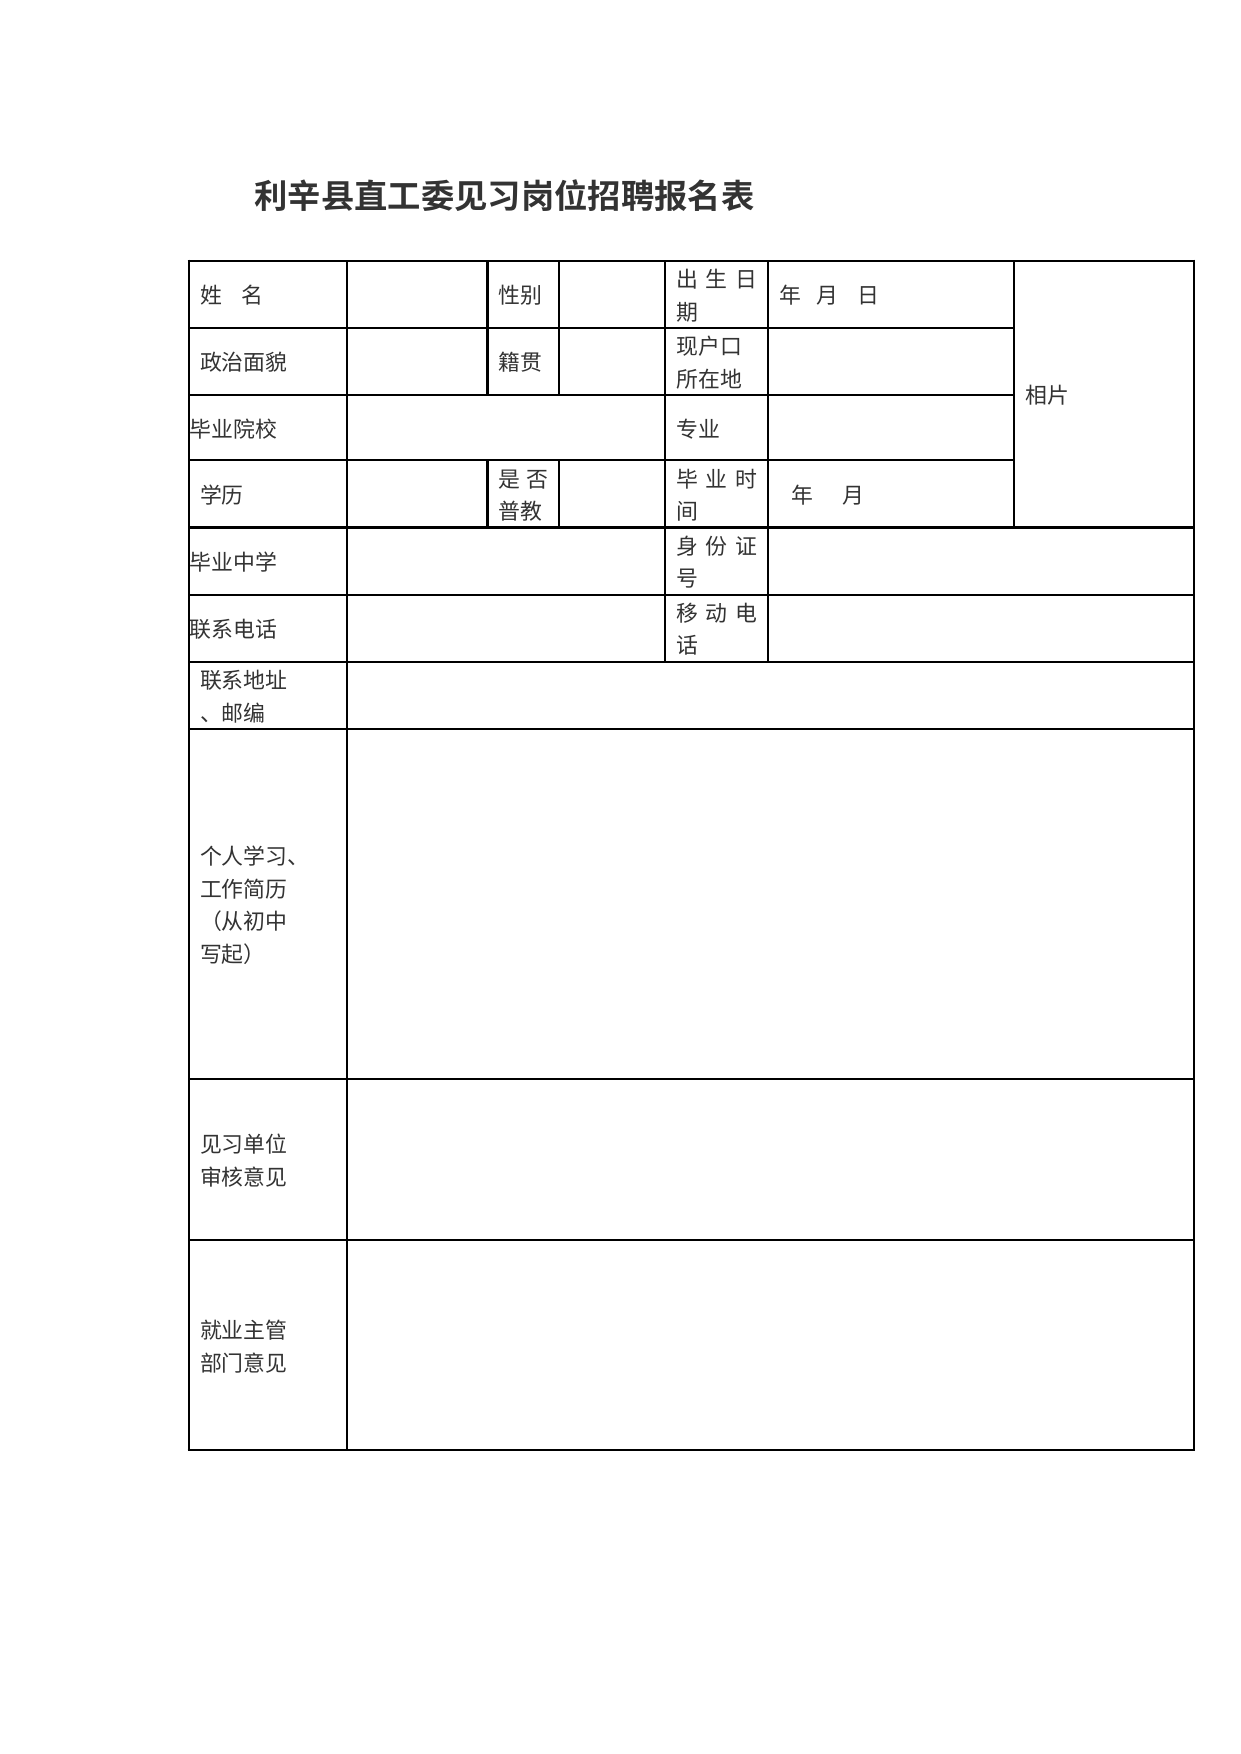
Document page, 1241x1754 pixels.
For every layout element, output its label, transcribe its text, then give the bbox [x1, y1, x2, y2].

table_cell 现户口 所在地 [666, 329, 767, 394]
table_cell [769, 596, 1193, 661]
table_cell [348, 461, 486, 526]
table_cell 个人学习、 工作简历 （从初中 写起） [190, 730, 346, 1078]
table_cell [348, 529, 664, 593]
table_cell 联系地址 、邮编 [190, 663, 346, 728]
table_header [348, 262, 486, 327]
table_cell 籍贯 [489, 329, 558, 394]
table_header 姓 名 [190, 262, 346, 327]
table_cell [348, 596, 664, 661]
table_cell 毕业中学 [190, 529, 346, 593]
table_header [560, 262, 664, 327]
table_cell 是否普教 [489, 461, 558, 526]
table_cell [769, 396, 1013, 459]
table_cell [348, 329, 486, 394]
table_cell [348, 730, 1193, 1078]
table_cell [348, 396, 664, 459]
table_cell 专业 [666, 396, 767, 459]
table_cell 就业主管 部门意见 [190, 1241, 346, 1449]
table_cell 毕业院校 [190, 396, 346, 459]
table_cell [769, 329, 1013, 394]
table_header 出生日期 [666, 262, 767, 327]
table_cell 年 月 [769, 461, 1013, 526]
table_cell 政治面貌 [190, 329, 346, 394]
table_cell [348, 1080, 1193, 1239]
table_cell 联系电话 [190, 596, 346, 661]
table_header 性别 [489, 262, 558, 327]
table_cell 见习单位 审核意见 [190, 1080, 346, 1239]
table_cell 毕业时间 [666, 461, 767, 526]
text 利辛县直工委见习岗位招聘报名表 [187, 162, 1053, 227]
table_cell [560, 461, 664, 526]
table_cell 移动电话 [666, 596, 767, 661]
table_cell [560, 329, 664, 394]
table_cell [348, 1241, 1193, 1449]
table_cell [348, 663, 1193, 728]
table_header 年 月 日 [769, 262, 1013, 327]
table_cell 学历 [190, 461, 346, 526]
table_cell 身份证号 [666, 529, 767, 593]
table_cell [769, 529, 1193, 593]
table_header 相片 [1015, 262, 1193, 526]
